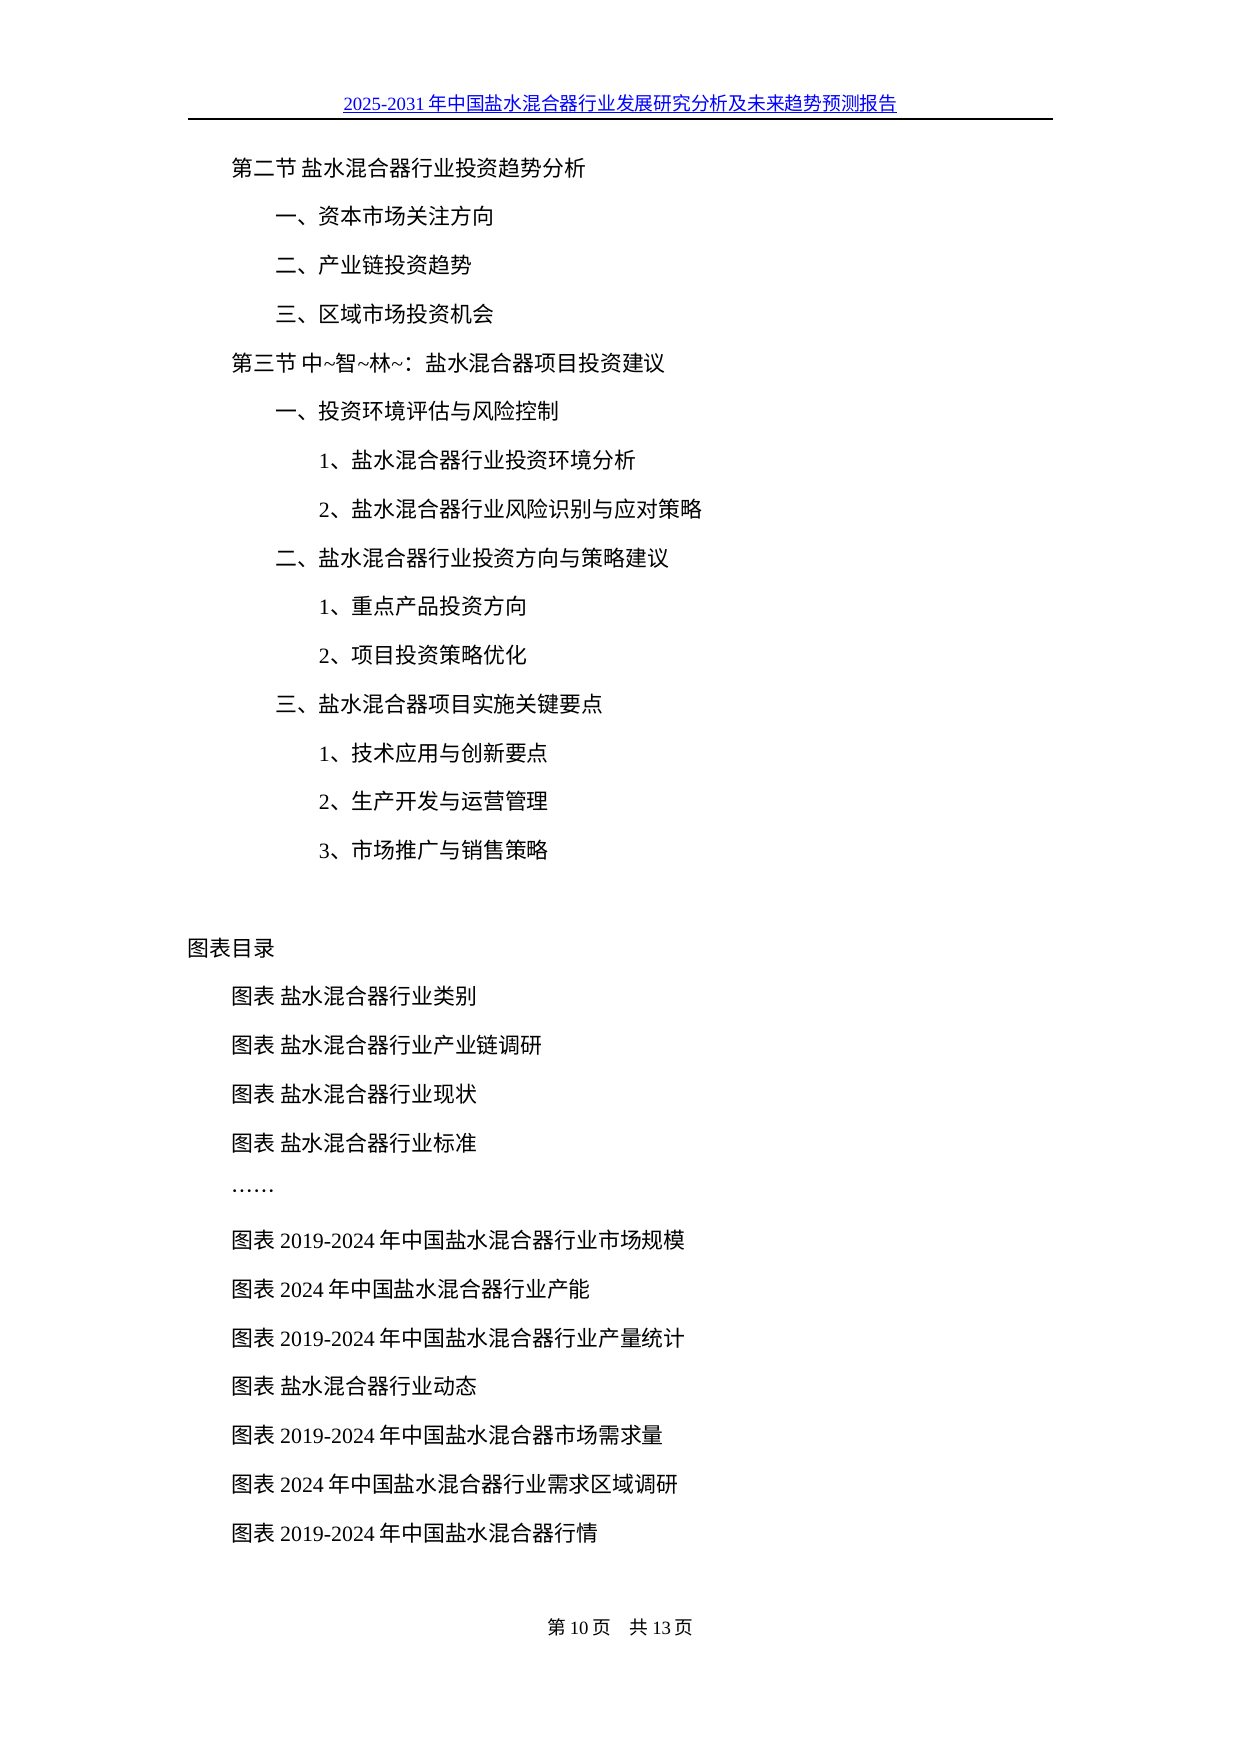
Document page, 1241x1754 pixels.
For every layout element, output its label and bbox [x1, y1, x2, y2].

text [187, 150, 1053, 1548]
